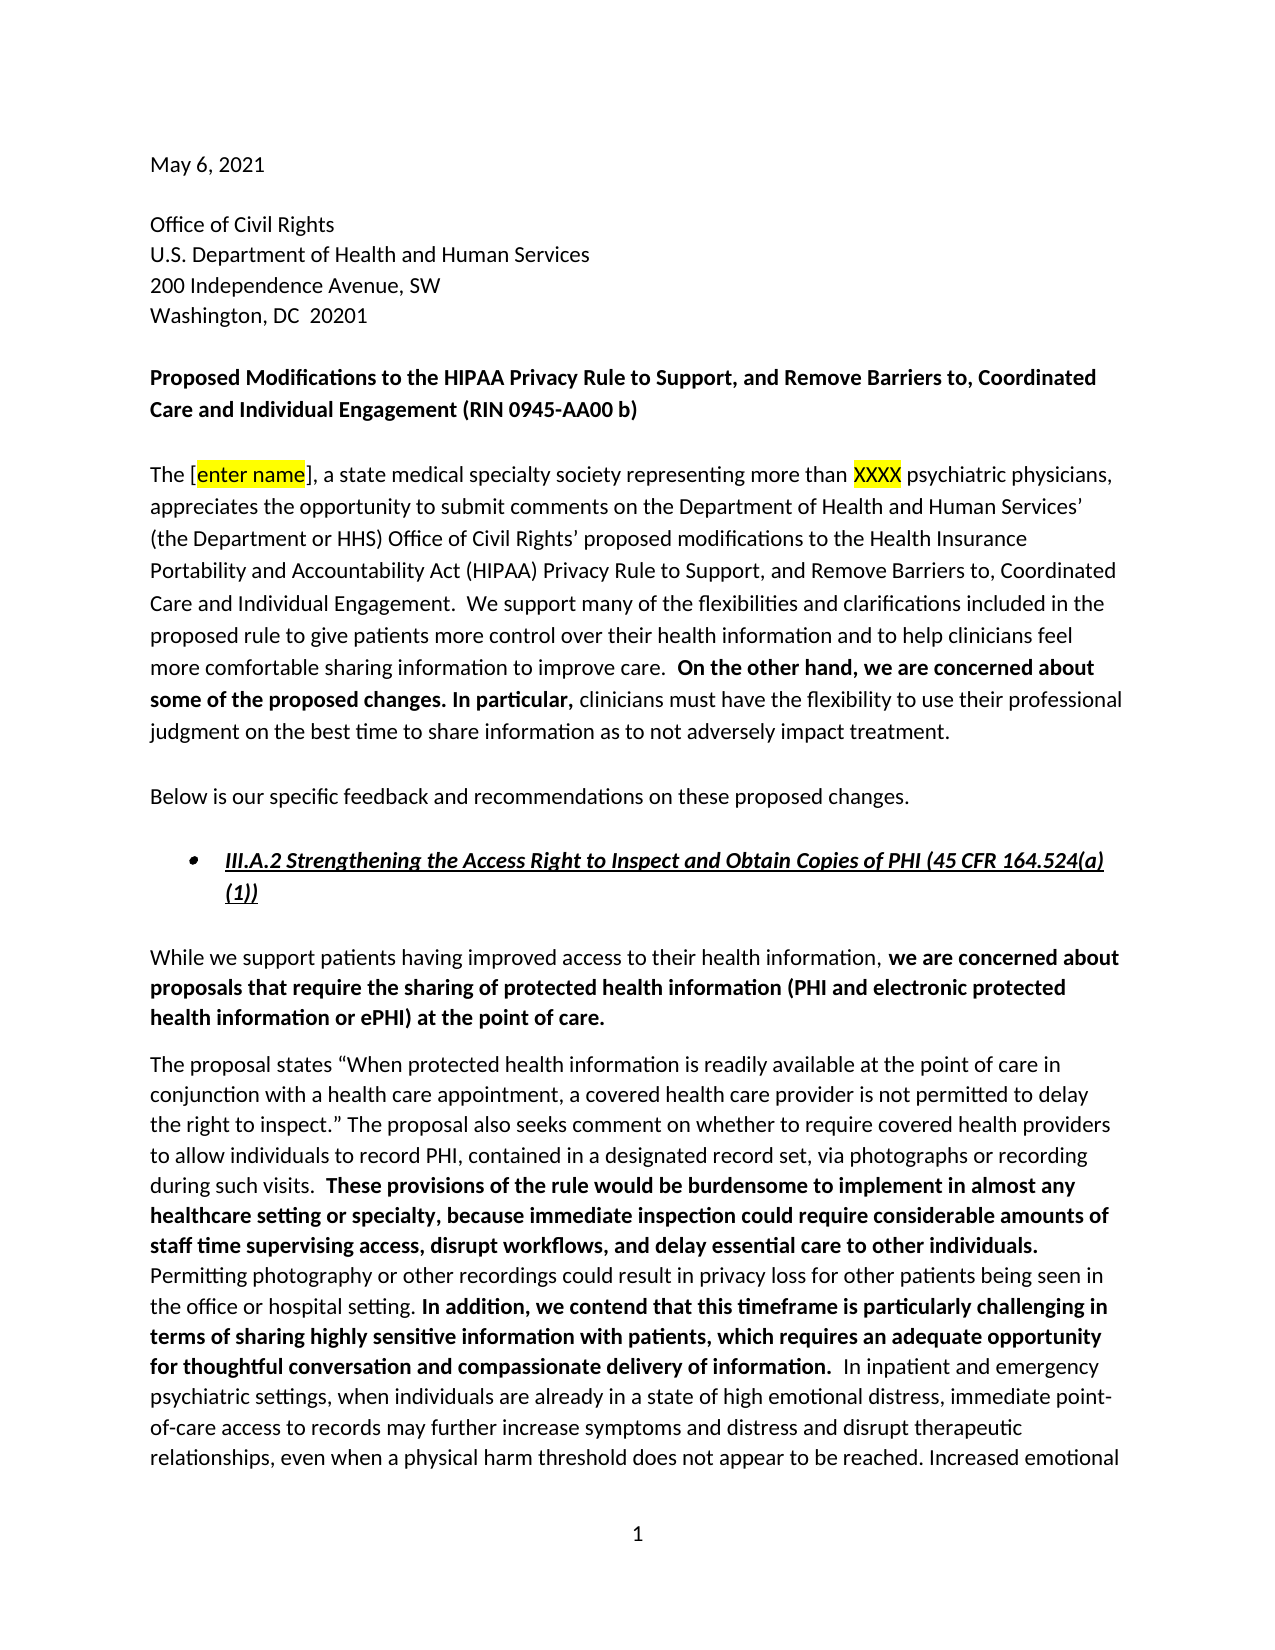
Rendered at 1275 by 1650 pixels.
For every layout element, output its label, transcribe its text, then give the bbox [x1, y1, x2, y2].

text Below is our specific feedback and recommendations on these proposed changes. [150, 782, 1125, 810]
text While we support patients having improved access to their health information, we are concerned about proposals that require the sharing of protected health information (PHI and electronic protected health information or ePHI) at the point of care. [150, 943, 1125, 1031]
list III.A.2 Strengthening the Access Right to Inspect and Obtain Copies of PHI (45 CFR 164.524(a)(1)) [187, 846, 1125, 906]
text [150, 1050, 1125, 1471]
text U.S. Department of Health and Human Services [150, 241, 1125, 269]
text Office of Civil Rights [150, 210, 1125, 238]
text The [enter name], a state medical specialty society representing more than XXXX psychiatric physicians, appreciates the opportunity to submit comments on the Department of Health and Human Services’ (the Department or HHS) Office of Civil Rights’ proposed modifications to the Health Insurance Portability and Accountability Act (HIPAA) Privacy Rule to Support, and Remove Barriers to, Coordinated Care and Individual Engagement. We support many of the flexibilities and clarifications included in the proposed rule to give patients more control over their health information and to help clinicians feel more comfortable sharing information to improve care. On the other hand, we are concerned about some of the proposed changes. In particular, clinicians must have the flexibility to use their professional judgment on the best time to share information as to not adversely impact treatment. [150, 460, 1125, 746]
text Proposed Modifications to the HIPAA Privacy Rule to Support, and Remove Barriers to, Coordinated Care and Individual Engagement (RIN 0945-AA00 b) [150, 363, 1125, 424]
text May 6, 2021 [150, 150, 1125, 178]
text Washington, DC 20201 [150, 301, 1125, 329]
text 200 Independence Avenue, SW [150, 271, 1125, 299]
